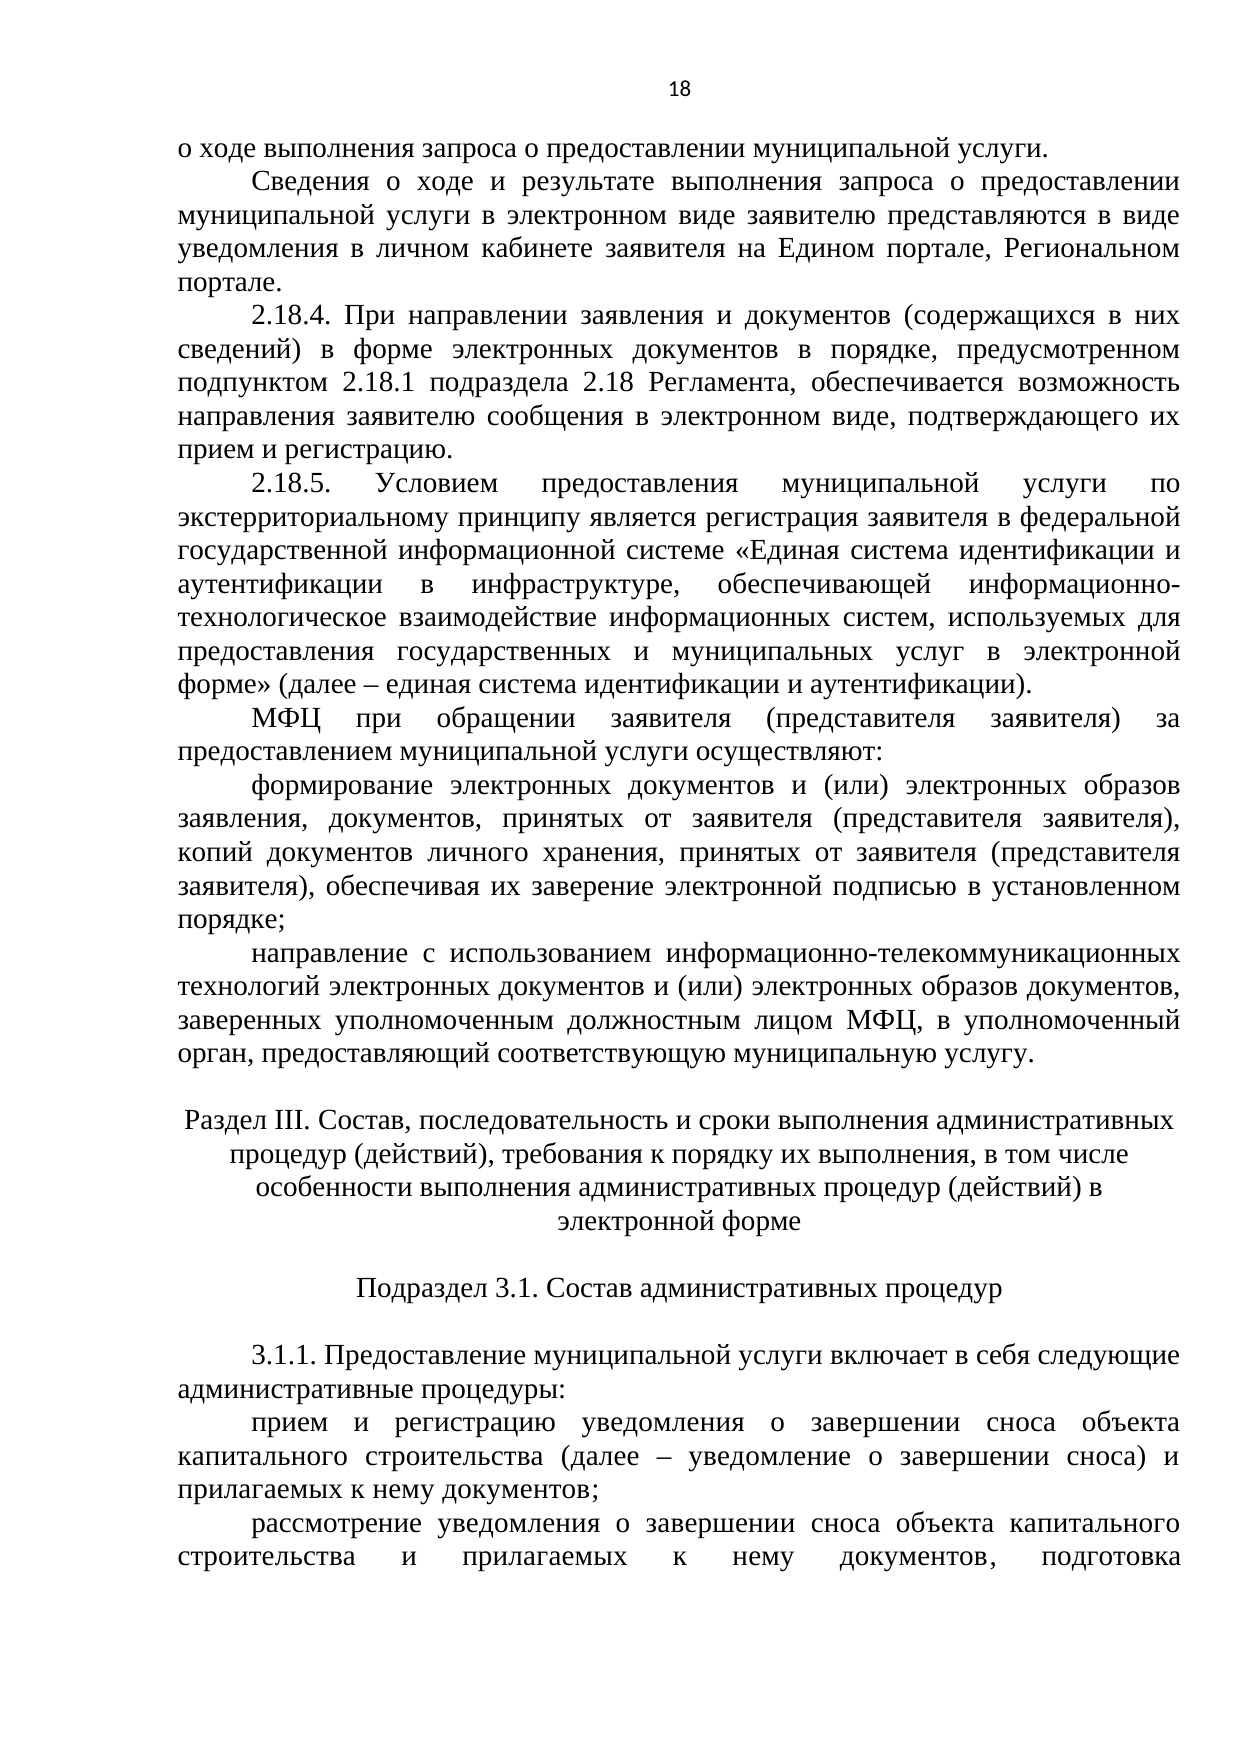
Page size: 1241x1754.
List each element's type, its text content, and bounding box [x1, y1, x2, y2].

text 3.1.1. Предоставление муниципальной услуги включает в себя следующие административные процедуры: [177, 1304, 1181, 1404]
text 2.18.4. При направлении заявления и документов (содержащихся в них сведений) в форме электронных документов в порядке, предусмотренном подпунктом 2.18.1 подраздела 2.18 Регламента, обеспечивается возможность направления заявителю сообщения в электронном виде, подтверждающего их прием и регистрацию. [177, 297, 1181, 465]
text Раздел III. Состав, последовательность и сроки выполнения административных процедур (действий), требования к порядку их выполнения, в том числе особенности выполнения административных процедур (действий) в электронной форме [177, 1102, 1181, 1237]
text МФЦ при обращении заявителя (представителя заявителя) за предоставлением муниципальной услуги осуществляют: [177, 700, 1181, 767]
text Подраздел 3.1. Состав административных процедур [177, 1270, 1181, 1304]
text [177, 130, 1181, 163]
text 2.18.5. Условием предоставления муниципальной услуги по экстерриториальному принципу является регистрация заявителя в федеральной государственной информационной системе «Единая система идентификации и аутентификации в инфраструктуре, обеспечивающей информационно-технологическое взаимодействие информационных систем, используемых для предоставления государственных и муниципальных услуг в электронной форме» (далее – единая система идентификации и аутентификации). [177, 465, 1181, 700]
text прием и регистрацию уведомления о завершении сноса объекта капитального строительства (далее – уведомление о завершении сноса) и прилагаемых к нему документов; [177, 1404, 1181, 1505]
text Сведения о ходе и результате выполнения запроса о предоставлении муниципальной услуги в электронном виде заявителю представляются в виде уведомления в личном кабинете заявителя на Едином портале, Региональном портале. [177, 163, 1181, 297]
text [177, 1505, 1181, 1572]
text формирование электронных документов и (или) электронных образов заявления, документов, принятых от заявителя (представителя заявителя), копий документов личного хранения, принятых от заявителя (представителя заявителя), обеспечивая их заверение электронной подписью в установленном порядке; [177, 767, 1181, 935]
text направление с использованием информационно-телекоммуникационных технологий электронных документов и (или) электронных образов документов, заверенных уполномоченным должностным лицом МФЦ, в уполномоченный орган, предоставляющий соответствующую муниципальную услугу. [177, 935, 1181, 1069]
